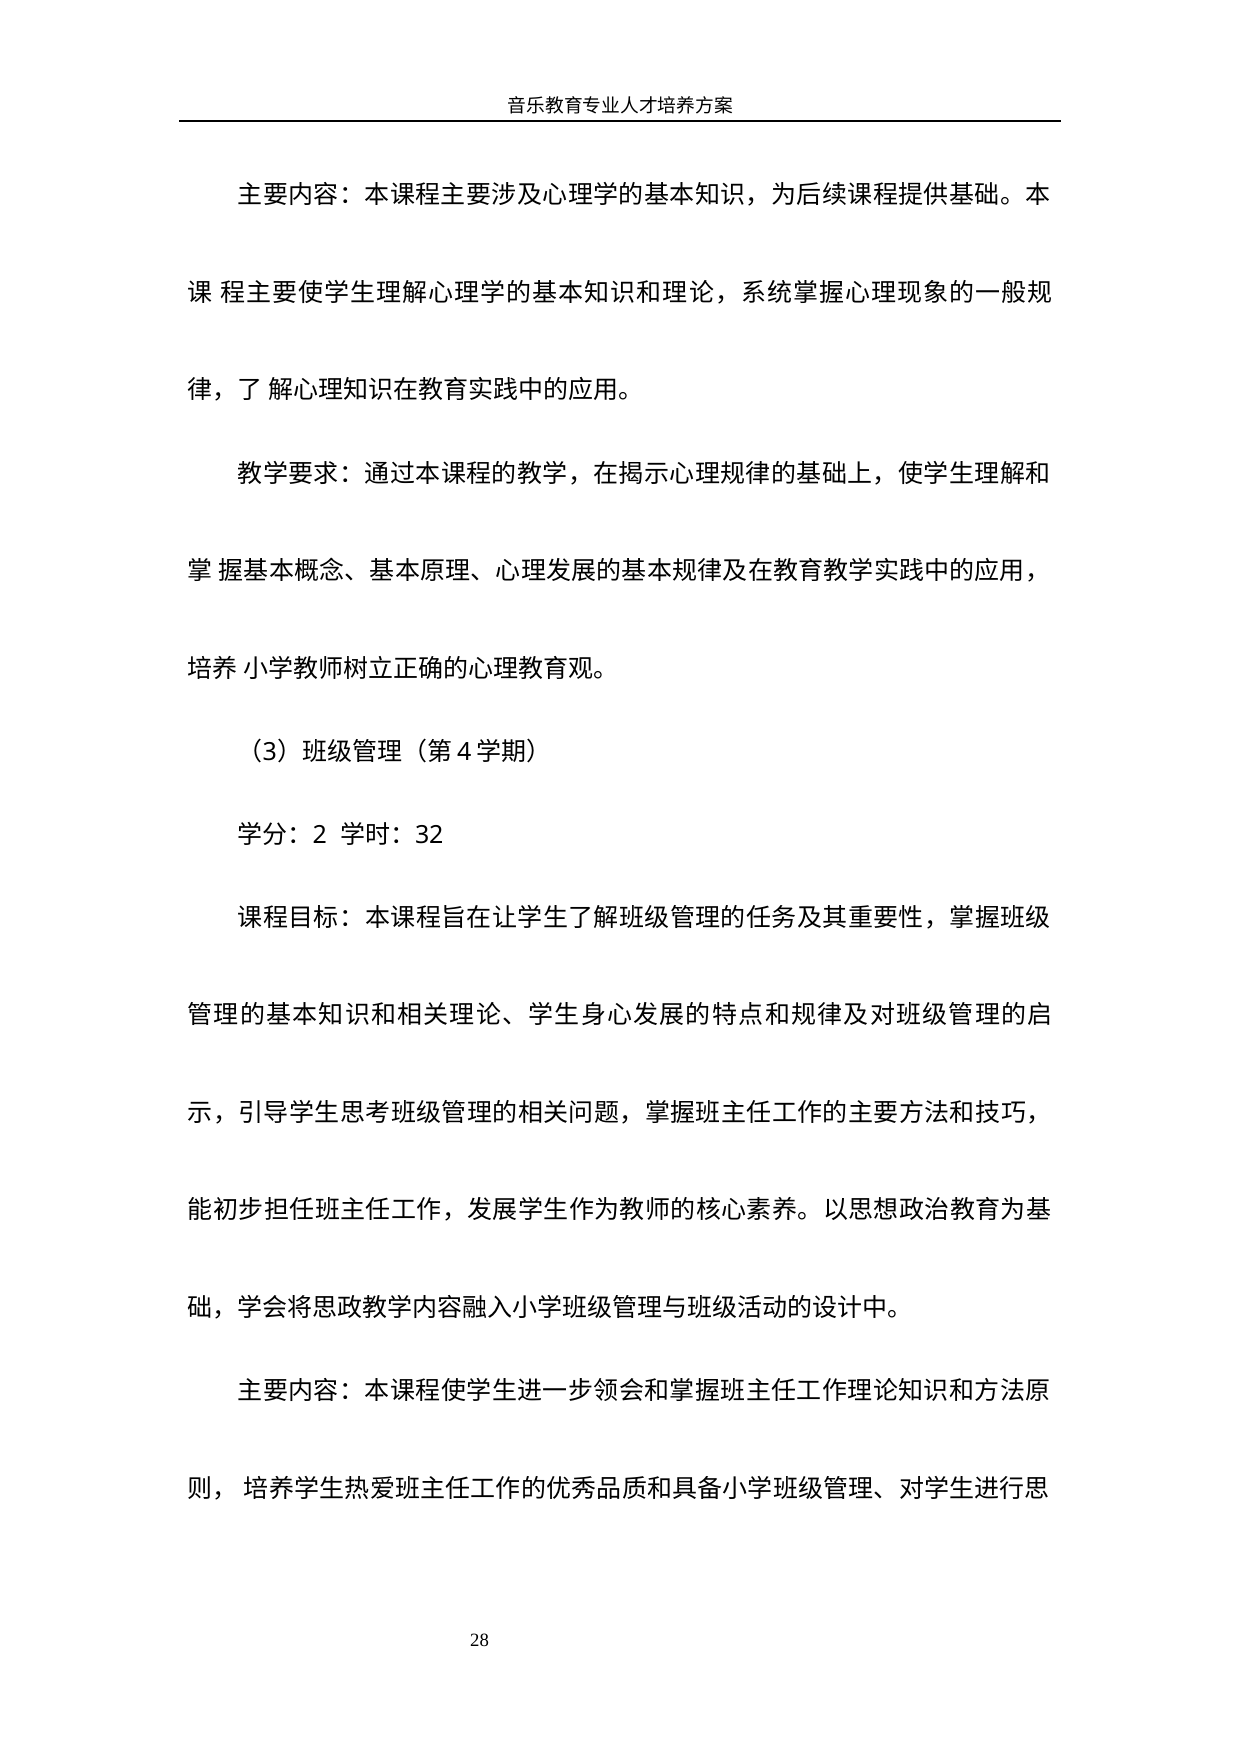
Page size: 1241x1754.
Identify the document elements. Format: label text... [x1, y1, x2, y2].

text 教学要求：通过本课程的教学，在揭示心理规律的基础上，使学生理解和掌 握基本概念、基本原理、心理发展的基本规律及在教育教学实践中的应用，培养 小学教师树立正确的心理教育观。 [187, 439, 1053, 699]
text （3）班级管理（第4学期） [187, 717, 1053, 782]
text 学分：2 学时：32 [187, 800, 1053, 865]
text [187, 1356, 1053, 1519]
text 课程目标：本课程旨在让学生了解班级管理的任务及其重要性，掌握班级管理的基本知识和相关理论、学生身心发展的特点和规律及对班级管理的启示，引导学生思考班级管理的相关问题，掌握班主任工作的主要方法和技巧，能初步担任班主任工作，发展学生作为教师的核心素养。以思想政治教育为基础，学会将思政教学内容融入小学班级管理与班级活动的设计中。 [187, 883, 1053, 1338]
text 主要内容：本课程主要涉及心理学的基本知识，为后续课程提供基础。本课 程主要使学生理解心理学的基本知识和理论，系统掌握心理现象的一般规律，了 解心理知识在教育实践中的应用。 [187, 161, 1053, 421]
